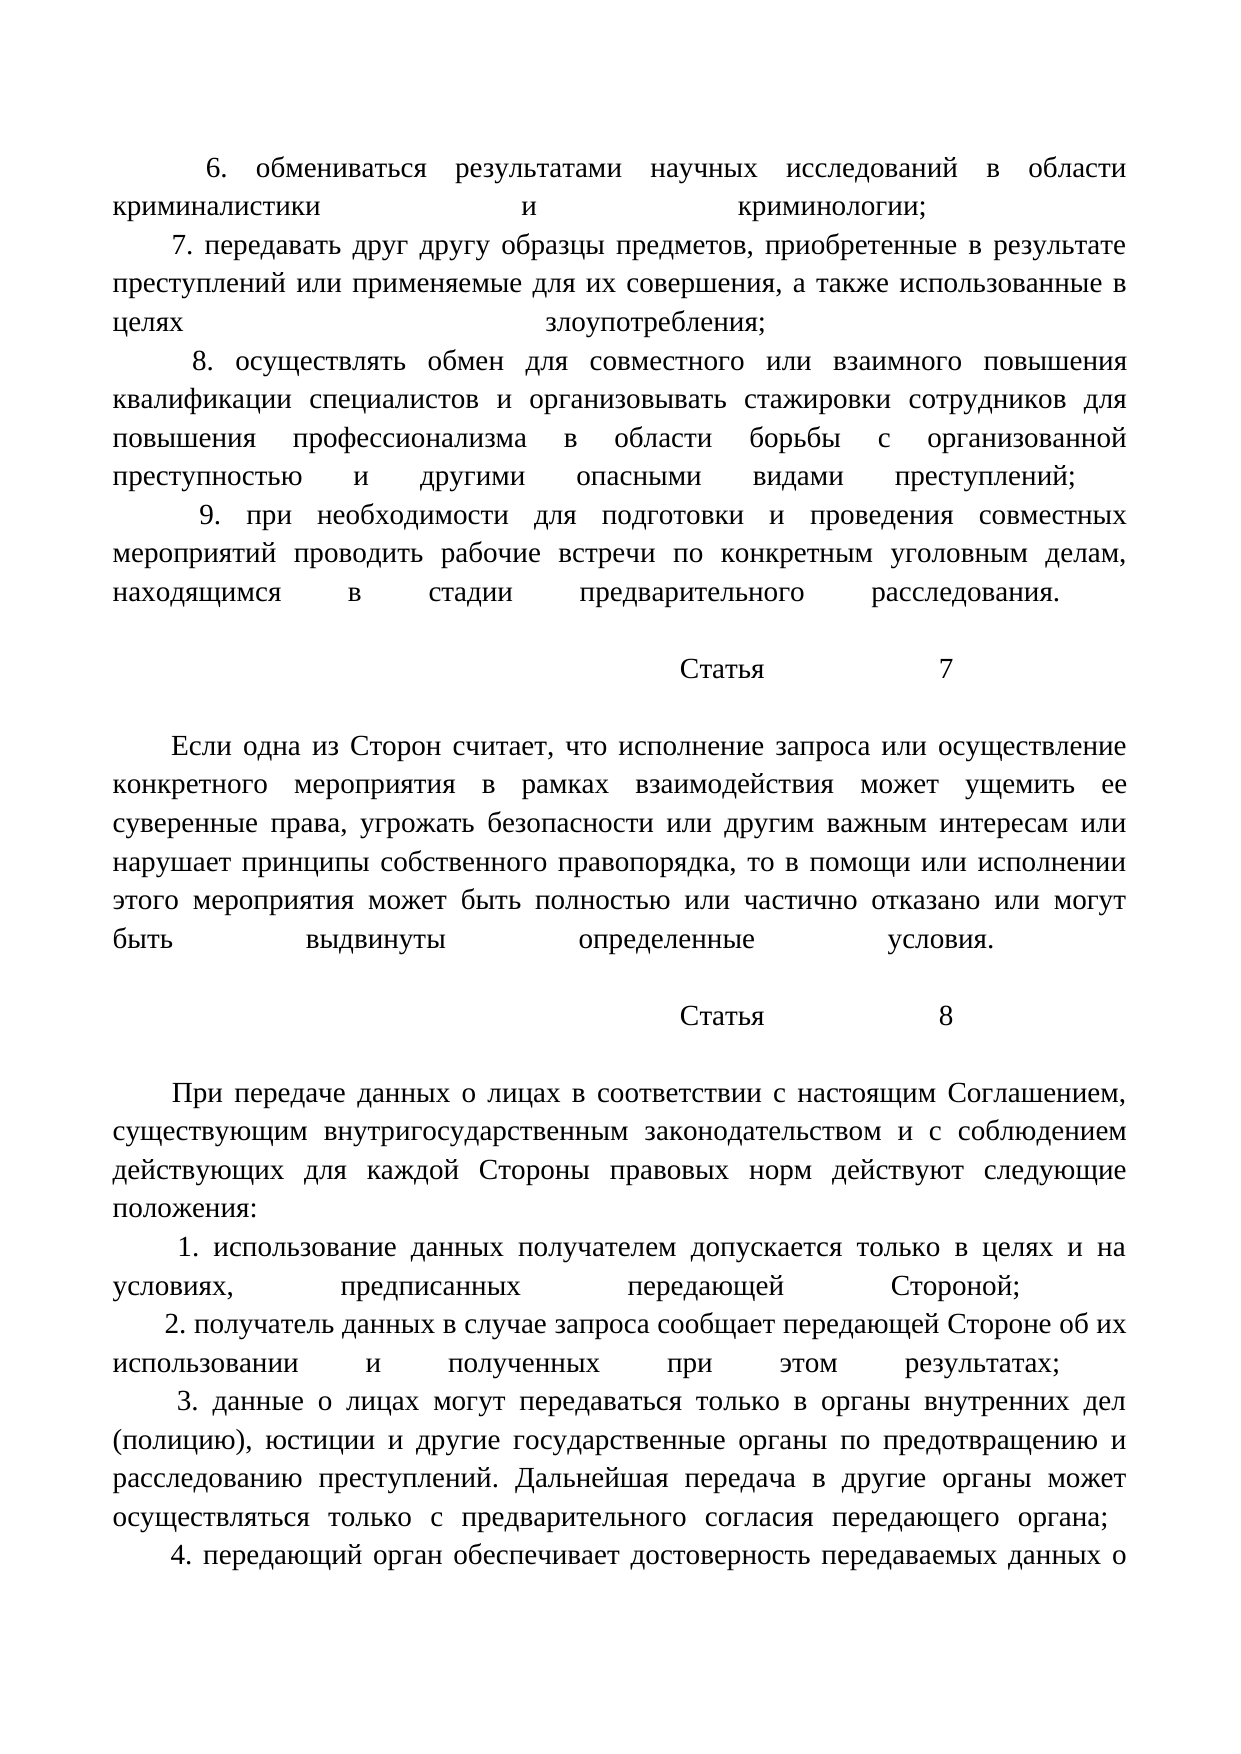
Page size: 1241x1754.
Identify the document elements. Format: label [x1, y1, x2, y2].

text [112, 150, 1128, 1571]
